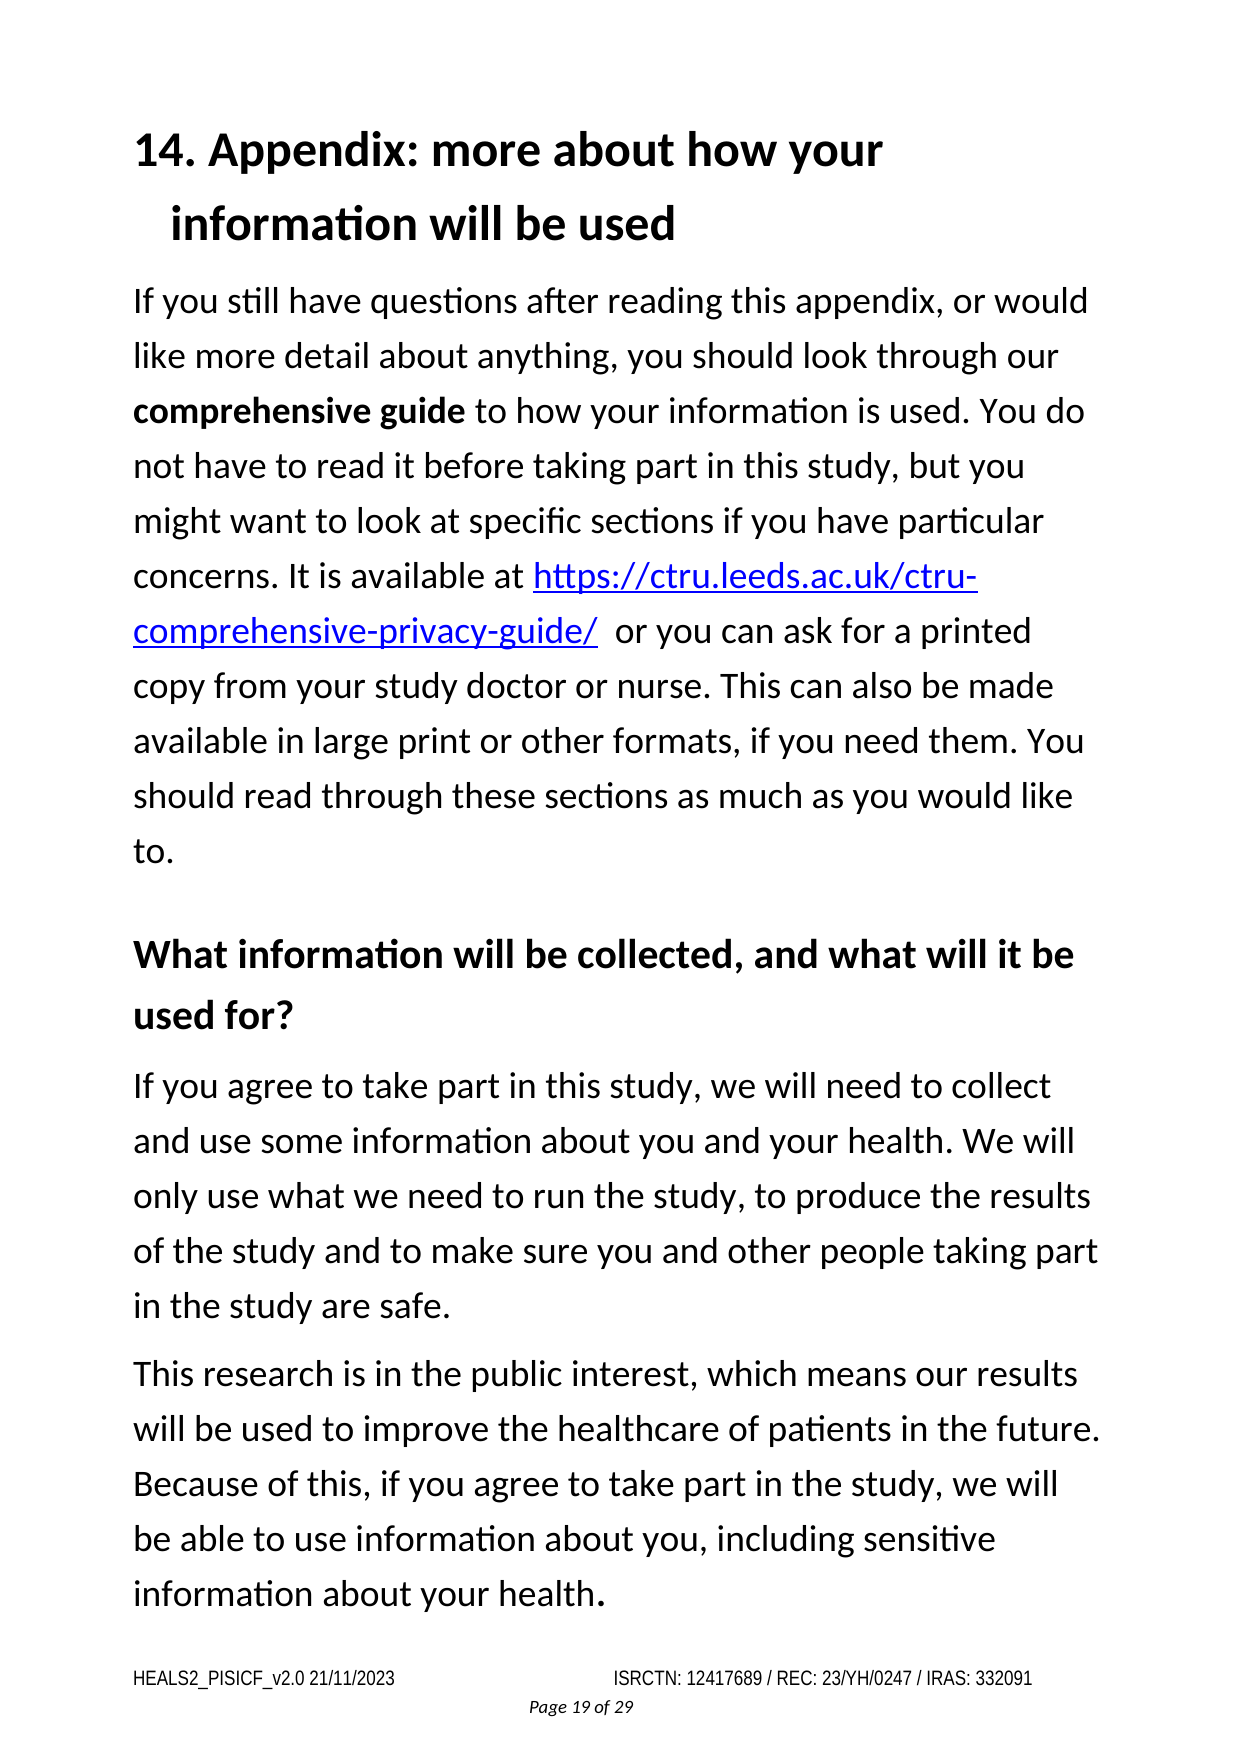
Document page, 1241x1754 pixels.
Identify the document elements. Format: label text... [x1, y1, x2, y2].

text This research is in the public interest, which means our results will be used to improve the healthcare of patients in the future. Because of this, if you agree to take part in the study, we will be able to use information about you, including sensitive information about your health. [133, 1350, 1106, 1616]
subtitle Appendix: more about how your information will be used [133, 118, 1106, 252]
text If you still have questions after reading this appendix, or would like more detail about anything, you should look through our comprehensive guide to how your information is used. You do not have to read it before taking part in this study, but you might want to look at specific sections if you have particular concerns. It is available at https://ctru.leeds.ac.uk/ctru-comprehensive-privacy-guide/ or you can ask for a printed copy from your study doctor or nurse. This can also be made available in large print or other formats, if you need them. You should read through these sections as much as you would like to. [133, 277, 1106, 909]
subtitle What information will be collected, and what will it be used for? [133, 928, 1106, 1040]
text If you agree to take part in this study, we will need to collect and use some information about you and your health. We will only use what we need to run the study, to produce the results of the study and to make sure you and other people taking part in the study are safe. [133, 1062, 1106, 1328]
